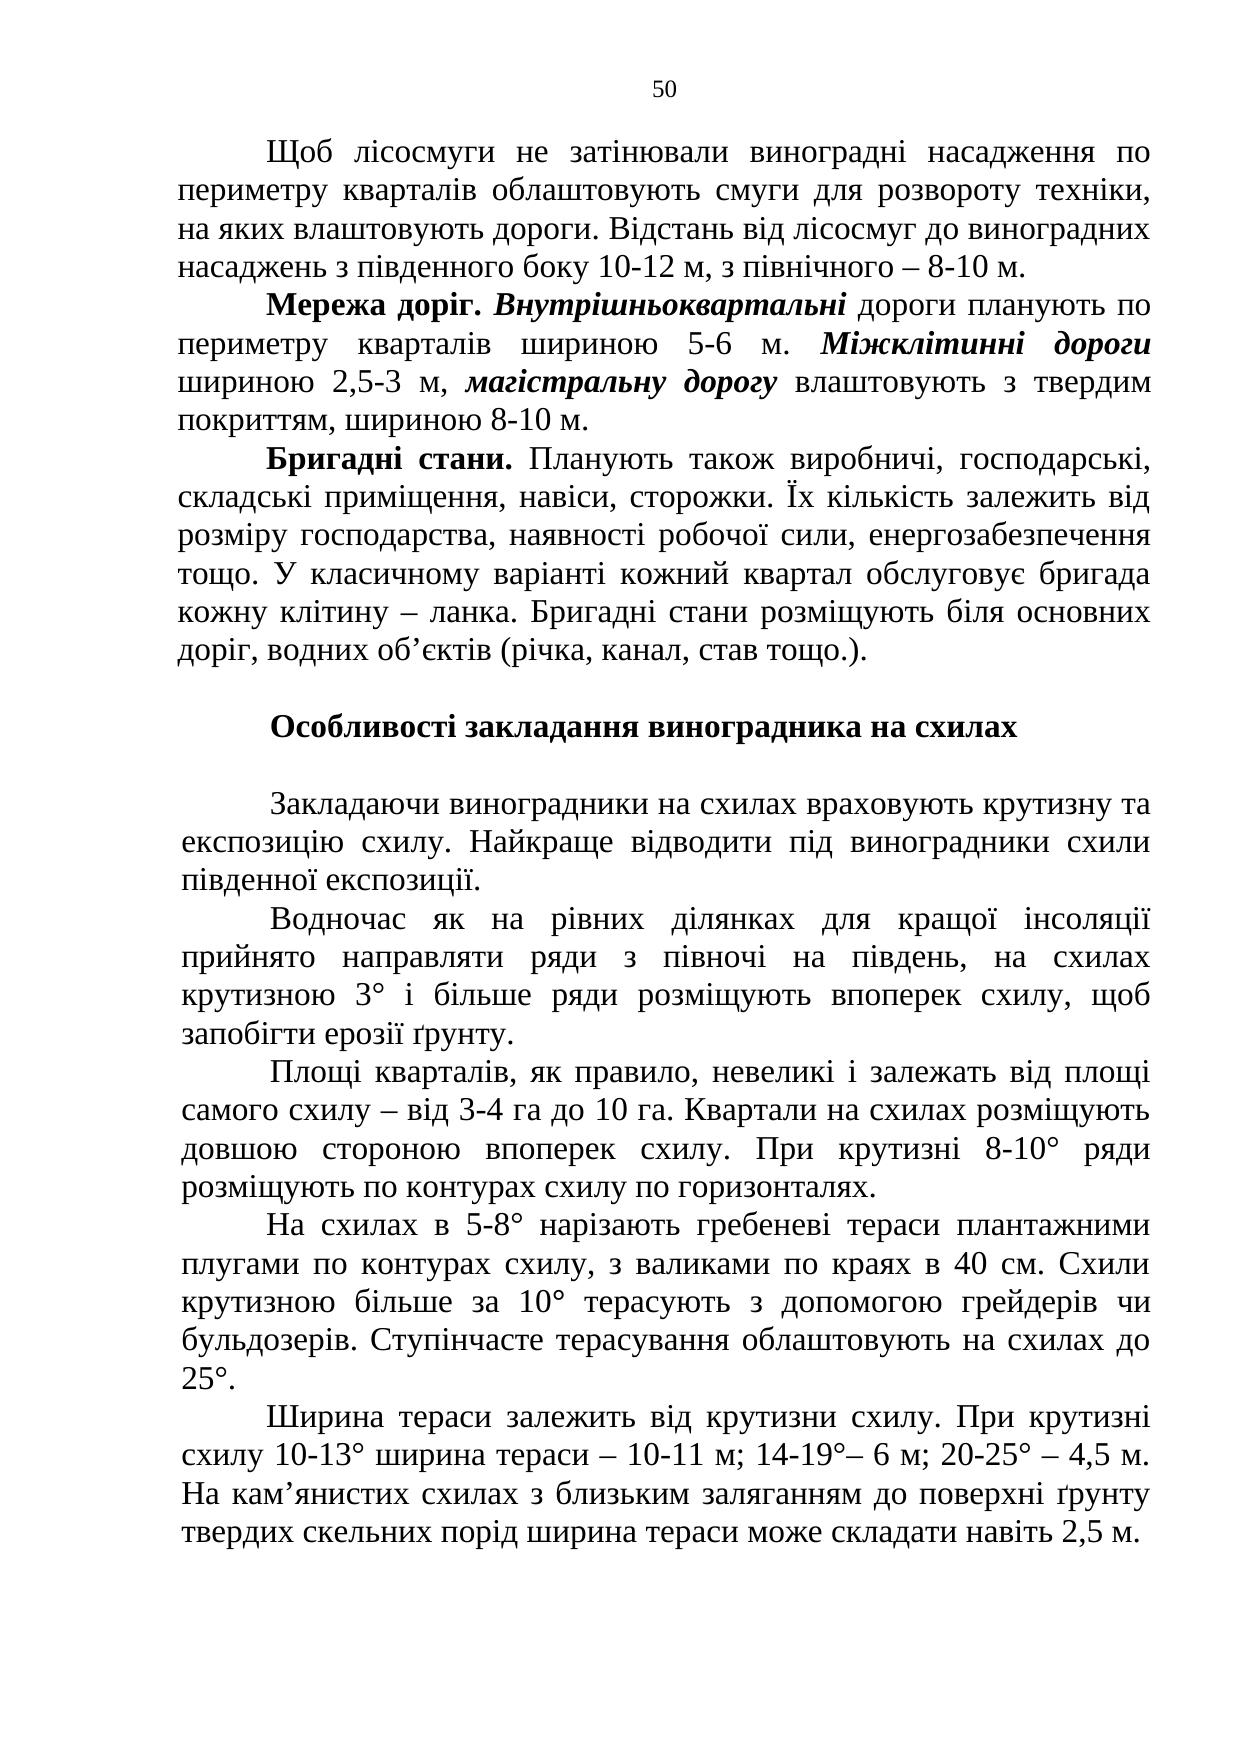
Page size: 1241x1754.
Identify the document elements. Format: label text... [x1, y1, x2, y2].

text Водночас як на рівних ділянках для кращої інсоляції прийнято направляти ряди з півночі на південь, на схилах крутизною 3° і більше ряди розміщують впоперек схилу, щоб запобігти ерозії ґрунту. [181, 898, 1152, 1051]
text Мережа доріг. Внутрішньоквартальні дороги планують по периметру кварталів шириною 5-. Міжклітинні дороги шириною 2,5-, магістральну дорогу влаштовують з твердим покриттям, шириною 8-. [177, 285, 1152, 438]
text Площі кварталів, як правило, невеликі і залежать від площі самого схилу – від 3-4 га до . Квартали на схилах розміщують довшою стороною впоперек схилу. При крутизні 8-10° ряди розміщують по контурах схилу по горизонталях. [181, 1051, 1152, 1205]
text На схилах в 5-8° нарізають гребеневі тераси плантажними плугами по контурах схилу, з валиками по краях в . Схили крутизною більше за 10° терасують з допомогою грейдерів чи бульдозерів. Ступінчасте терасування облаштовують на схилах до 25°. [181, 1205, 1152, 1396]
text Щоб лісосмуги не затінювали виноградні насадження по периметру кварталів облаштовують смуги для розвороту техніки, на яких влаштовують дороги. Відстань від лісосмуг до виноградних насаджень з південного боку 10-, з північного – 8-. [177, 131, 1152, 285]
text Ширина тераси залежить від крутизни схилу. При крутизні схилу 10-13° ширина тераси – 10-; 14-19°– ; 20-25° – . На кам’янистих схилах з близьким заляганням до поверхні ґрунту твердих скельних порід ширина тераси може складати навіть . [181, 1396, 1152, 1550]
text Особливості закладання виноградника на схилах [181, 706, 1152, 745]
text Закладаючи виноградники на схилах враховують крутизну та експозицію схилу. Найкраще відводити під виноградники схили південної експозиції. [181, 783, 1152, 898]
text Бригадні стани. Планують також виробничі, господарські, складські приміщення, навіси, сторожки. Їх кількість залежить від розміру господарства, наявності робочої сили, енергозабезпечення тощо. У класичному варіанті кожний квартал обслуговує бригада кожну клітину – ланка. Бригадні стани розміщують біля основних доріг, водних об’єктів (річка, канал, став тощо.). [177, 438, 1152, 668]
